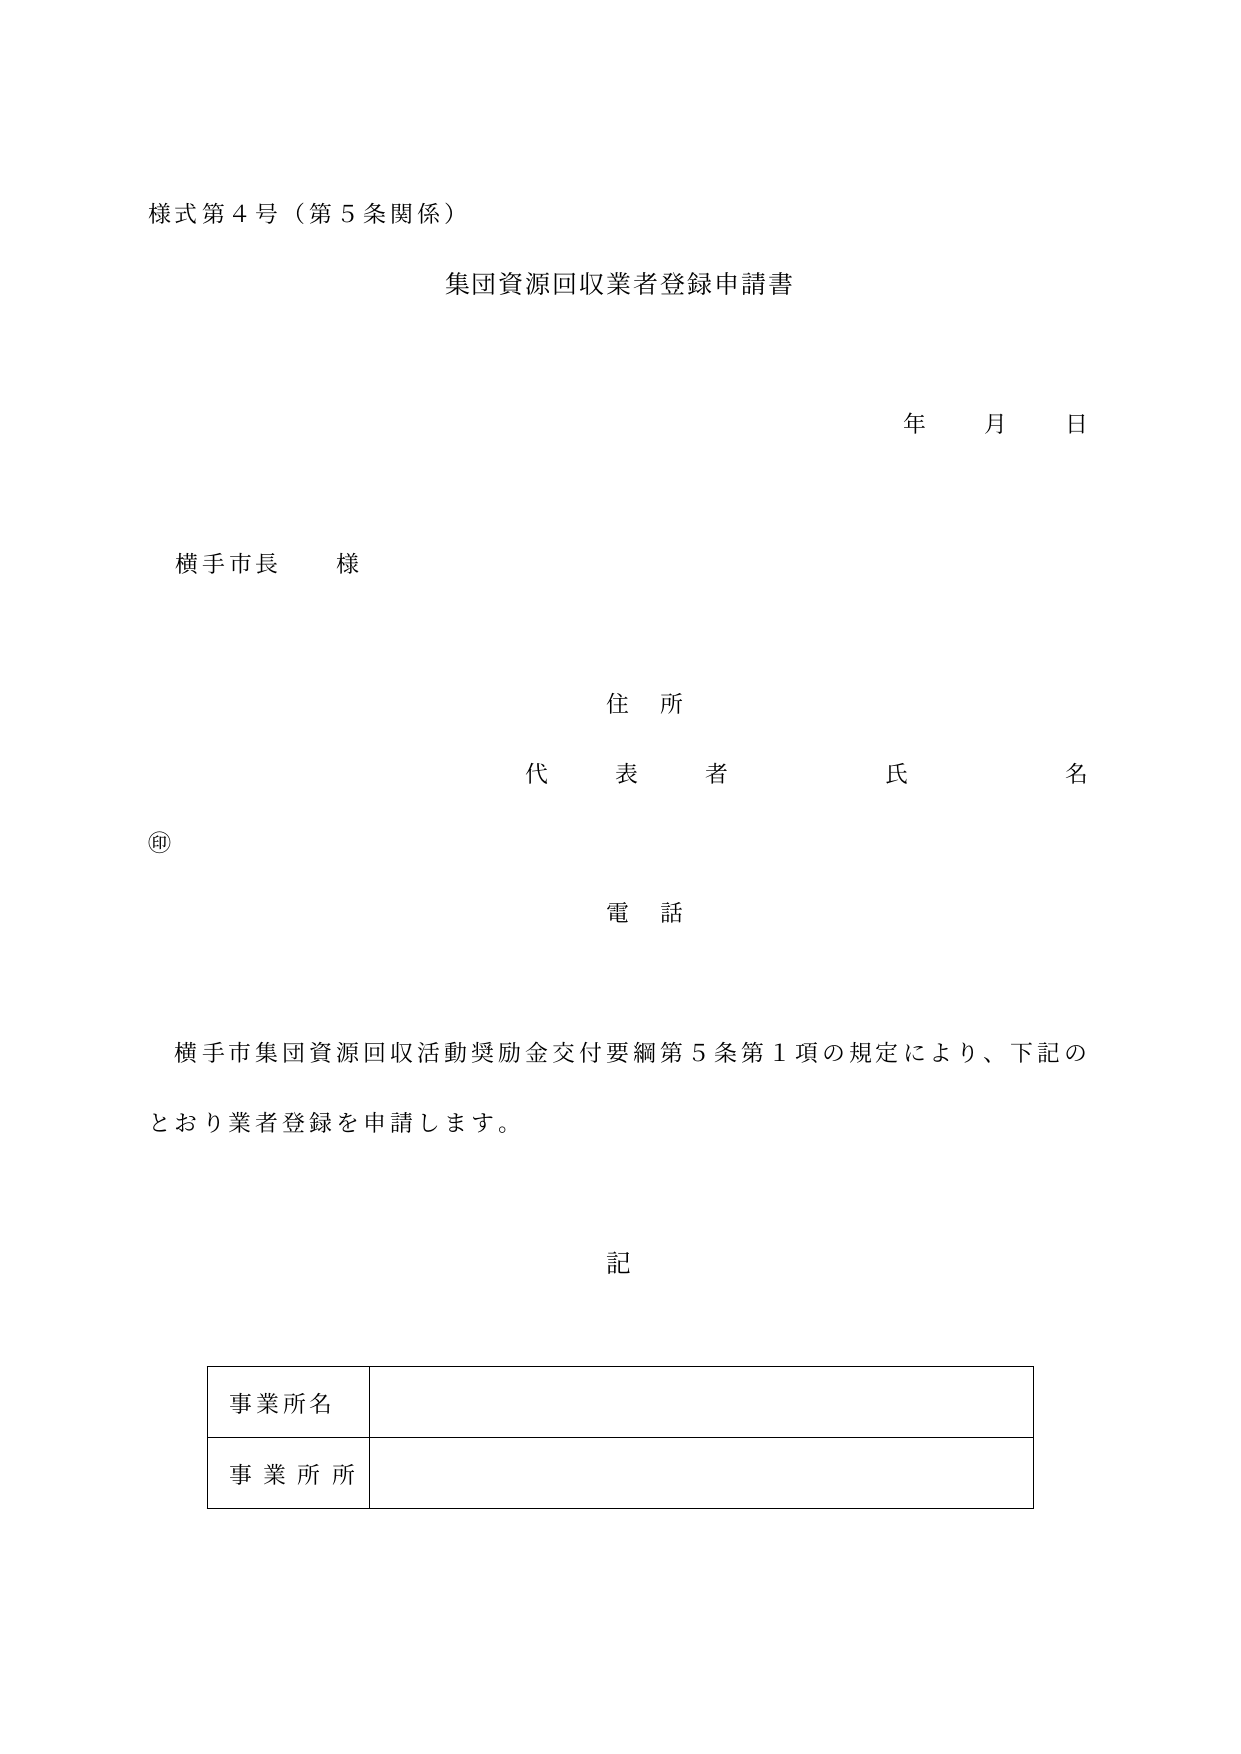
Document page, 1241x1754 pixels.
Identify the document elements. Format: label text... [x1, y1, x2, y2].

text 住 所 [148, 667, 1092, 737]
text 集団資源回収業者登録申請書 [148, 248, 1092, 318]
text 代表者 氏 名 ㊞ [148, 737, 1092, 877]
text 横手市長 様 [175, 527, 1092, 597]
table_cell 事業所所在地 [208, 1438, 369, 1508]
table_cell [370, 1438, 1033, 1508]
table_header 事業所名 [208, 1367, 369, 1437]
text 横手市集団資源回収活動奨励金交付要綱第５条第１項の規定により、下記のとおり業者登録を申請します。 [148, 1017, 1092, 1157]
text 様式第４号（第５条関係） [148, 178, 1092, 248]
text 年 月 日 [148, 388, 1092, 458]
text 電 話 [148, 877, 1092, 947]
table_header [370, 1367, 1033, 1437]
subtitle 記 [148, 1226, 1092, 1296]
